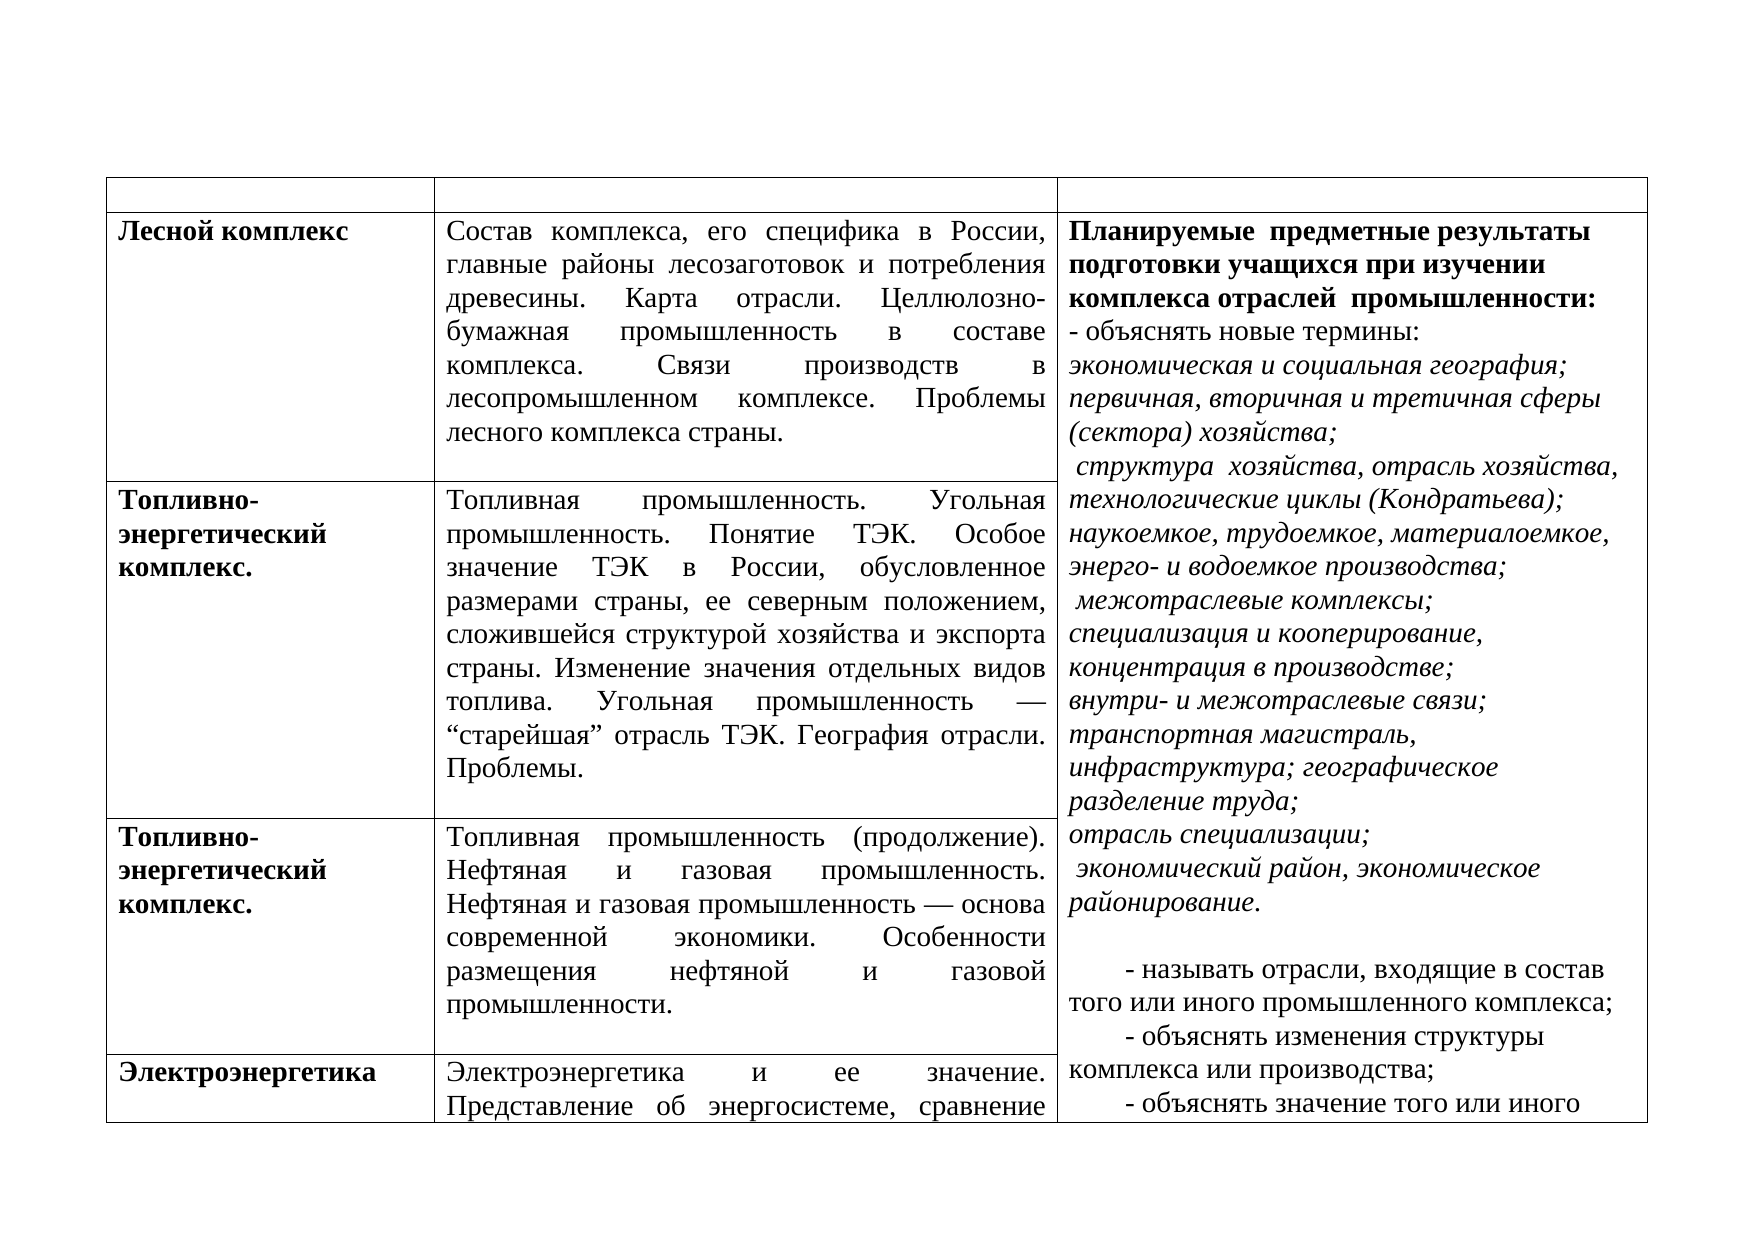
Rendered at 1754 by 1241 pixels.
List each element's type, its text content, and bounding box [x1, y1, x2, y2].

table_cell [435, 178, 1057, 212]
table_cell Состав комплекса, его специфика в России, главные районы лесозаготовок и потребления древесины. Карта отрасли. Целлюлозно-бумажная промышленность в составе комплекса. Связи производств в лесопромышленном комплексе. Проблемы лесного комплекса страны. [435, 213, 1057, 481]
table_cell Топливная промышленность (продолжение). Нефтяная и газовая промышленность. Нефтяная и газовая промышленность — основа современной экономики. Особенности размещения нефтяной и газовой промышленности. [435, 819, 1057, 1053]
table_cell Лесной комплекс [107, 213, 434, 481]
table_cell Топливно-энергетический комплекс. [107, 819, 434, 1053]
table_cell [107, 178, 434, 212]
table_cell Электроэнергетика [107, 1055, 434, 1122]
table_cell Топливно-энергетический комплекс. [107, 482, 434, 818]
table_cell Топливная промышленность. Угольная промышленность. Понятие ТЭК. Особое значение ТЭК в России, обусловленное размерами страны, ее северным положением, сложившейся структурой хозяйства и экспорта страны. Изменение значения отдельных видов топлива. Угольная промышленность — “старейшая” отрасль ТЭК. География отрасли. Проблемы. [435, 482, 1057, 818]
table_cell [435, 1055, 1057, 1122]
table_cell Планируемые предметные результаты подготовки учащихся при изучении комплекса отраслей промышленности: - объяснять новые термины: экономическая и социальная география; первичная, вторичная и третичная сферы (сектора) хозяйства; структура хозяйства, отрасль хозяйства, технологические циклы (Кондратьева); наукоемкое, трудоемкое, материалоемкое, энерго- и водоемкое производства; межотраслевые комплексы; специализация и кооперирование, концентрация в производстве; внутри- и межотраслевые связи; транспортная магистраль, инфраструктура; географическое разделение труда; отрасль специализации; экономический район, экономическое районирование. - называть отрасли, входящие в состав того или иного промышленного комплекса; - объяснять изменения структуры комплекса или производства; - объяснять значение того или иного производства, отрасли для российской экономики; - объяснять значение отрасли в хозяйстве страны и приводить примеры связей между различными производствами внутри отрасли и межотраслевые связи; - называть и показывать главные районы размещения изучаемых отраслей промышленности: центров добычи сырья и топлива,центров переработки и производства, - приводить примеры и объяснять особенности размещения предприятий на территории страны, их влияние на состояние окружающей среды; - приводить примеры крупных магистралей страны, выявлять особенности их географического положения, показывать по карте; - объяснять влияние природных условий на работу отдельных видов транспорта и влияние транспорта на состояние окружающей среды; - приводить примеры современных видов связи; - сравнивать уровень информатизации и развития разных видов связи разных районов России. - объяснять новые термины, территориальные различия в развитииотраслей третичной сферы. - объяснять значение новых терминов урока, значение географическогоразделения труда, приводить примеры. Совершенствование метапредметных умений: продолжение формирования и совершенствования представлений об экономгеографических знаниях как компоненте научной картины мира, их необходимости для решения современных практических задач своей страны и человечества, в том числе задач охраны окружающей среды и рационального природопользования: - развитие и совершенствование умений ставить учебные задачи, формулировать проблемные вопросы, систематизировать информацию; выделять главное, существенные признаки понятий. уметь пользоваться разнообразными источниками географической информации, в том числе цифровыми и Интернет-ресурсами; читать и анализировать графические и статистические материалы, тематические (отраслевые) карты; объяснять межотраслевые и внутриотраслевые связи, влияния различных факторов на развитие и размещение производств, взаимосвязи природы, населения и хозяйства на примере отдельных отраслей и межотраслевых комплексов. [1058, 213, 1647, 1122]
